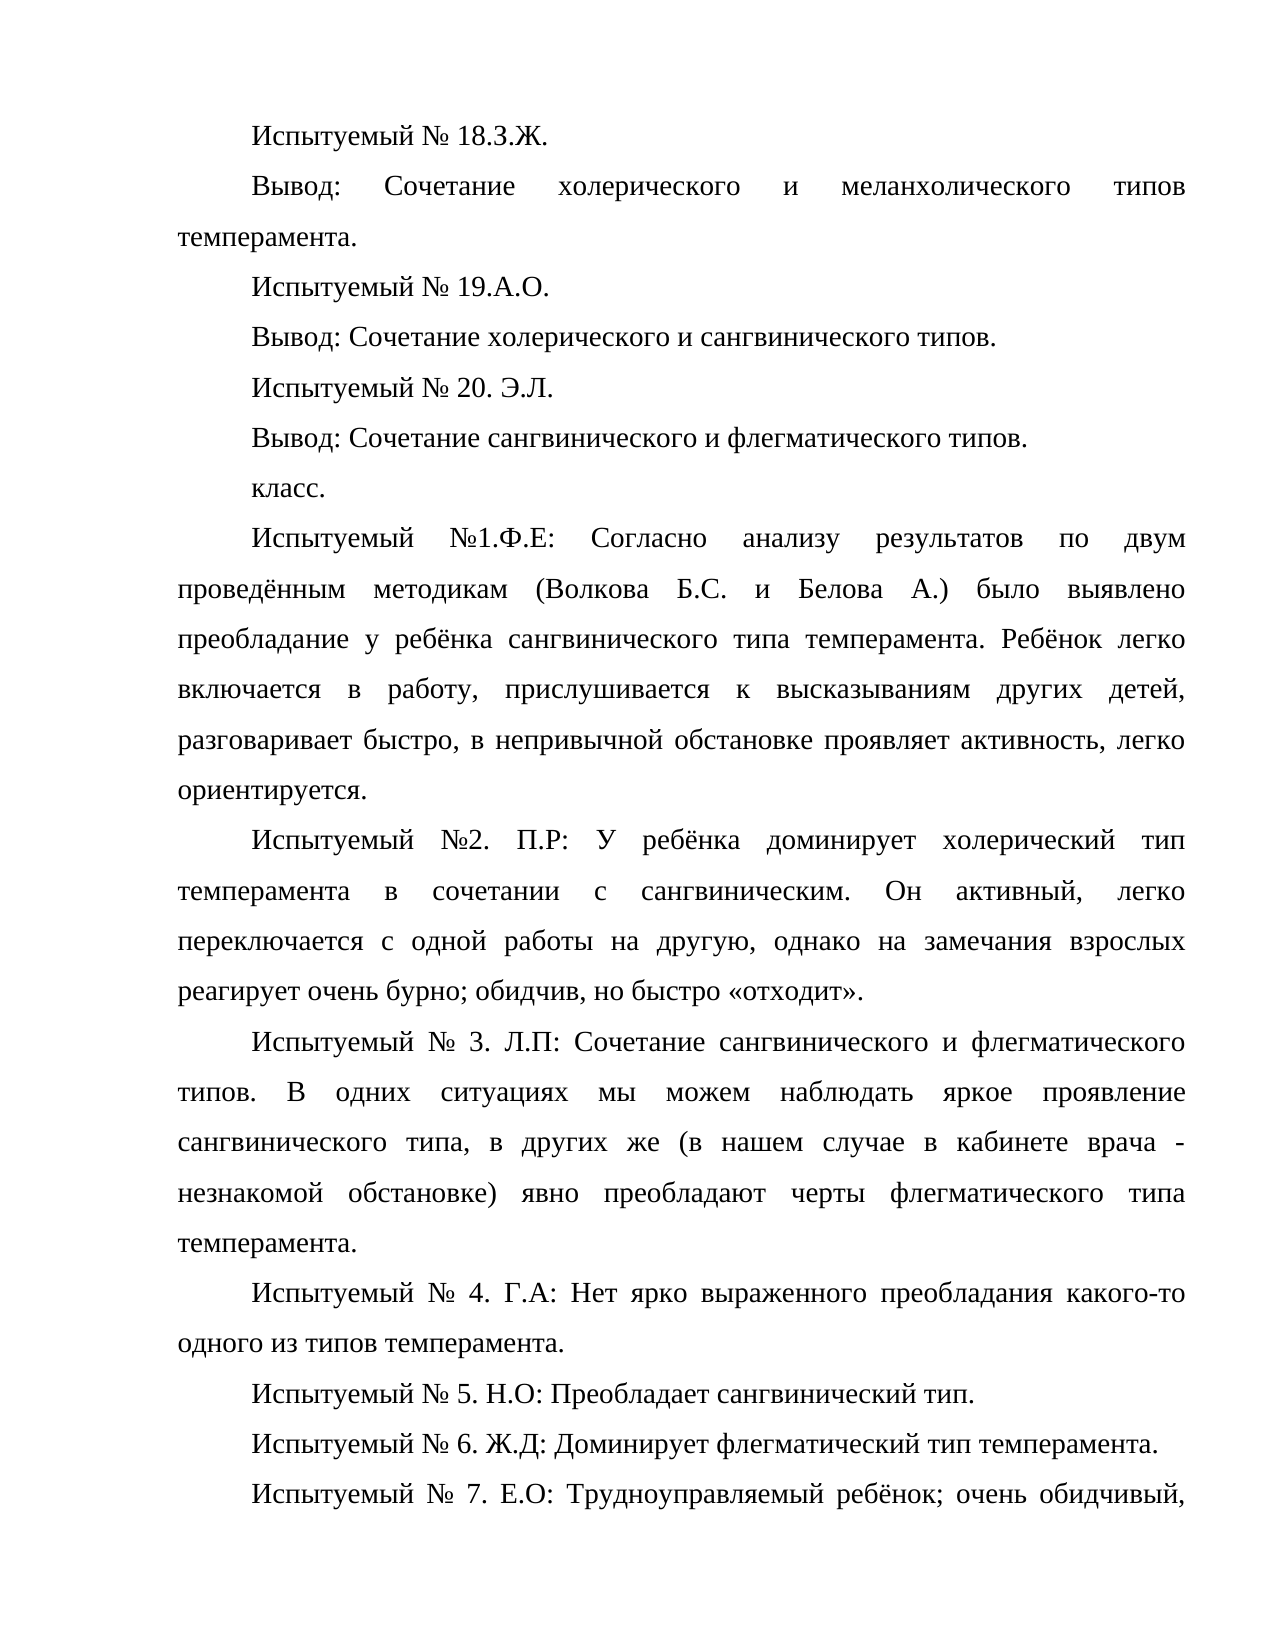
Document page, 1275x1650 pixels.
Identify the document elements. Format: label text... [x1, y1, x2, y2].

text класс. [177, 470, 1186, 504]
text Вывод: Сочетание холерического и меланхолического типов темперамента. [177, 168, 1186, 252]
text Испытуемый №2. П.Р: У ребёнка доминирует холерический тип темперамента в сочетании с сангвиническим. Он активный, легко переключается с одной работы на другую, однако на замечания взрослых реагирует очень бурно; обидчив, но быстро «отходит». [177, 822, 1186, 1007]
text Испытуемый № 20. Э.Л. [177, 370, 1186, 403]
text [177, 1477, 1186, 1510]
text Испытуемый № 3. Л.П: Сочетание сангвинического и флегматического типов. В одних ситуациях мы можем наблюдать яркое проявление сангвинического типа, в других же (в нашем случае в кабинете врача - незнакомой обстановке) явно преобладают черты флегматического типа темперамента. [177, 1024, 1186, 1258]
text Испытуемый № 19.А.О. [177, 269, 1186, 303]
text Вывод: Сочетание сангвинического и флегматического типов. [177, 420, 1186, 453]
text Испытуемый № 4. Г.А: Нет ярко выраженного преобладания какого-то одного из типов темперамента. [177, 1275, 1186, 1359]
text Испытуемый № 5. Н.О: Преобладает сангвинический тип. [177, 1376, 1186, 1409]
text Испытуемый № 18.З.Ж. [177, 118, 1186, 152]
text Испытуемый № 6. Ж.Д: Доминирует флегматический тип темперамента. [177, 1426, 1186, 1460]
text Испытуемый №1.Ф.Е: Согласно анализу результатов по двум проведённым методикам (Волкова Б.С. и Белова А.) было выявлено преобладание у ребёнка сангвинического типа темперамента. Ребёнок легко включается в работу, прислушивается к высказываниям других детей, разговаривает быстро, в непривычной обстановке проявляет активность, легко ориентируется. [177, 521, 1186, 806]
text Вывод: Сочетание холерического и сангвинического типов. [177, 319, 1186, 353]
